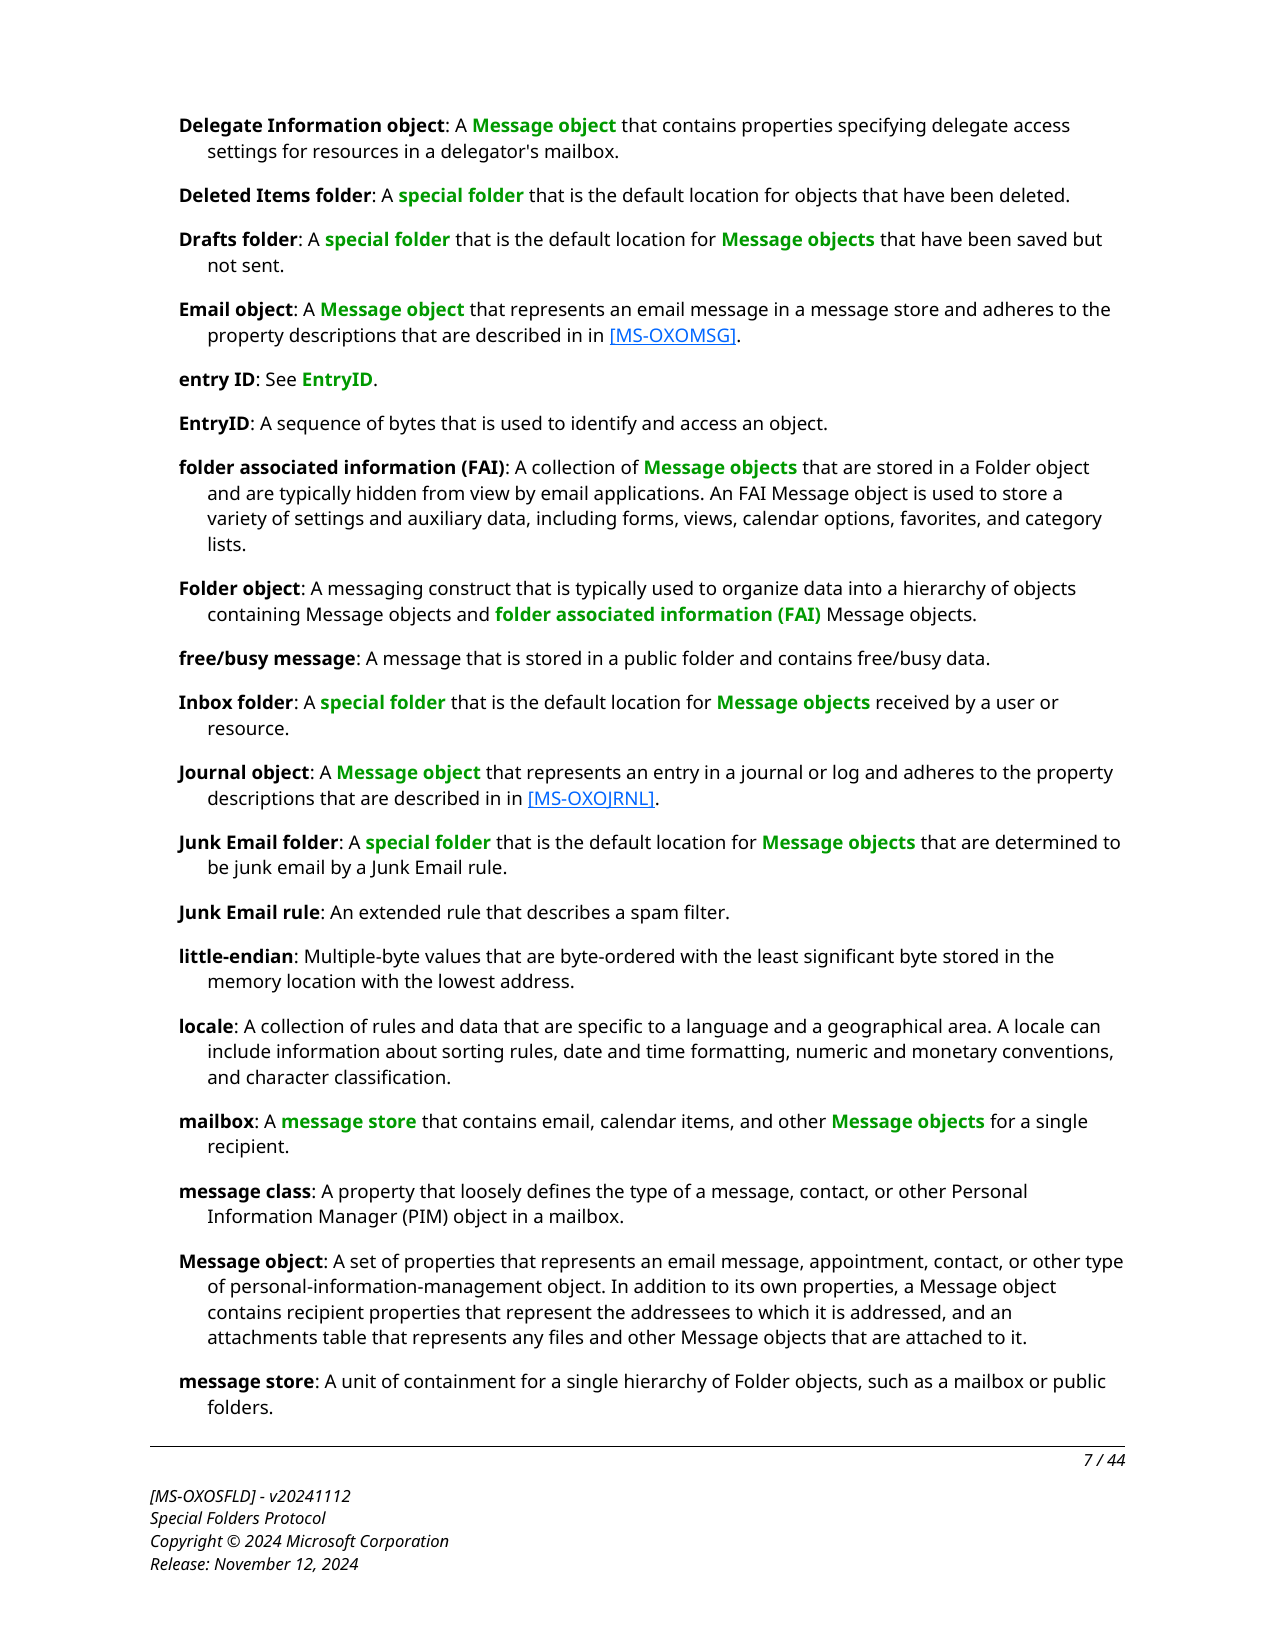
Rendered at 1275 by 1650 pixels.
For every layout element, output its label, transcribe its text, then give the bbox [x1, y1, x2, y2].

text Message object: A set of properties that represents an email message, appointment, contact, or other type of personal-information-management object. In addition to its own properties, a Message object contains recipient properties that represent the addressees to which it is addressed, and an attachments table that represents any files and other Message objects that are attached to it. [178, 1248, 1125, 1350]
text little-endian: Multiple-byte values that are byte-ordered with the least significant byte stored in the memory location with the lowest address. [178, 943, 1125, 994]
text Junk Email rule: An extended rule that describes a spam filter. [178, 899, 1125, 924]
text entry ID: See EntryID. [178, 366, 1125, 392]
text Folder object: A messaging construct that is typically used to organize data into a hierarchy of objects containing Message objects and folder associated information (FAI) Message objects. [178, 576, 1125, 627]
text mailbox: A message store that contains email, calendar items, and other Message objects for a single recipient. [178, 1108, 1125, 1159]
text Deleted Items folder: A special folder that is the default location for objects that have been deleted. [178, 182, 1125, 208]
text free/busy message: A message that is stored in a public folder and contains free/busy data. [178, 645, 1125, 671]
text Delegate Information object: A Message object that contains properties specifying delegate access settings for resources in a delegator's mailbox. [178, 112, 1125, 163]
text message store: A unit of containment for a single hierarchy of Folder objects, such as a mailbox or public folders. [178, 1369, 1125, 1420]
text Junk Email folder: A special folder that is the default location for Message objects that are determined to be junk email by a Junk Email rule. [178, 829, 1125, 880]
text Drafts folder: A special folder that is the default location for Message objects that have been saved but not sent. [178, 227, 1125, 278]
text Email object: A Message object that represents an email message in a message store and adheres to the property descriptions that are described in in [MS-OXOMSG]. [178, 296, 1125, 347]
text Journal object: A Message object that represents an entry in a journal or log and adheres to the property descriptions that are described in in [MS-OXOJRNL]. [178, 759, 1125, 810]
text folder associated information (FAI): A collection of Message objects that are stored in a Folder object and are typically hidden from view by email applications. An FAI Message object is used to store a variety of settings and auxiliary data, including forms, views, calendar options, favorites, and category lists. [178, 455, 1125, 557]
text Inbox folder: A special folder that is the default location for Message objects received by a user or resource. [178, 689, 1125, 741]
text locale: A collection of rules and data that are specific to a language and a geographical area. A locale can include information about sorting rules, date and time formatting, numeric and monetary conventions, and character classification. [178, 1013, 1125, 1089]
text EntryID: A sequence of bytes that is used to identify and access an object. [178, 410, 1125, 436]
text message class: A property that loosely defines the type of a message, contact, or other Personal Information Manager (PIM) object in a mailbox. [178, 1178, 1125, 1229]
